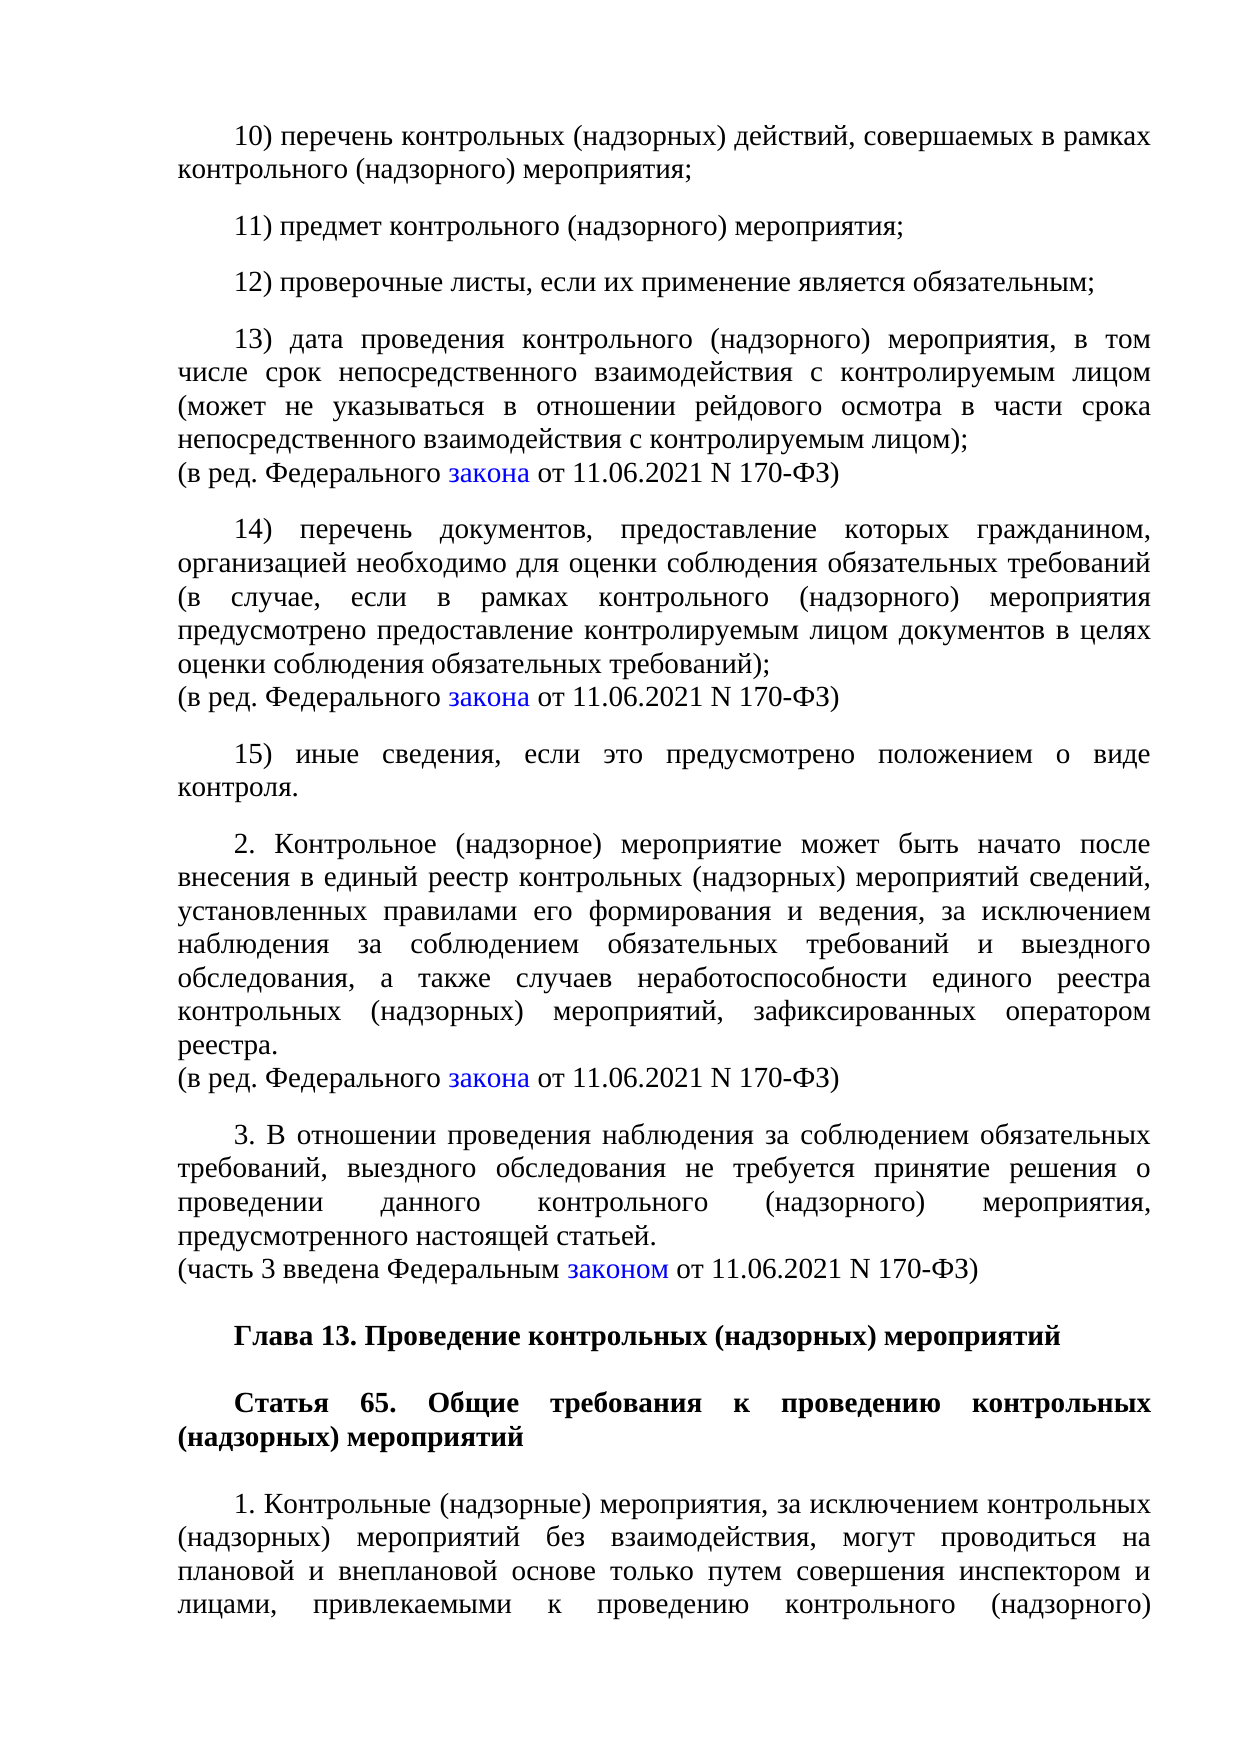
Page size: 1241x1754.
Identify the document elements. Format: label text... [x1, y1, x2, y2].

text (в ред. Федерального закона от 11.06.2021 N 170-ФЗ) [177, 1061, 1152, 1094]
text 12) проверочные листы, если их применение является обязательным; [177, 264, 1152, 298]
text (в ред. Федерального закона от 11.06.2021 N 170-ФЗ) [177, 455, 1152, 489]
text 2. Контрольное (надзорное) мероприятие может быть начато после внесения в единый реестр контрольных (надзорных) мероприятий сведений, установленных правилами его формирования и ведения, за исключением наблюдения за соблюдением обязательных требований и выездного обследования, а также случаев неработоспособности единого реестра контрольных (надзорных) мероприятий, зафиксированных оператором реестра. [177, 826, 1152, 1061]
text 3. В отношении проведения наблюдения за соблюдением обязательных требований, выездного обследования не требуется принятие решения о проведении данного контрольного (надзорного) мероприятия, предусмотренного настоящей статьей. [177, 1117, 1152, 1251]
text (в ред. Федерального закона от 11.06.2021 N 170-ФЗ) [177, 679, 1152, 713]
text (часть 3 введена Федеральным законом от 11.06.2021 N 170-ФЗ) [177, 1251, 1152, 1285]
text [177, 1486, 1152, 1620]
text 11) предмет контрольного (надзорного) мероприятия; [177, 208, 1152, 242]
text 15) иные сведения, если это предусмотрено положением о виде контроля. [177, 736, 1152, 803]
title Статья 65. Общие требования к проведению контрольных (надзорных) мероприятий [177, 1385, 1152, 1452]
text 13) дата проведения контрольного (надзорного) мероприятия, в том числе срок непосредственного взаимодействия с контролируемым лицом (может не указываться в отношении рейдового осмотра в части срока непосредственного взаимодействия с контролируемым лицом); [177, 321, 1152, 455]
text 14) перечень документов, предоставление которых гражданином, организацией необходимо для оценки соблюдения обязательных требований (в случае, если в рамках контрольного (надзорного) мероприятия предусмотрено предоставление контролируемым лицом документов в целях оценки соблюдения обязательных требований); [177, 512, 1152, 679]
title Глава 13. Проведение контрольных (надзорных) мероприятий [177, 1318, 1152, 1352]
text 10) перечень контрольных (надзорных) действий, совершаемых в рамках контрольного (надзорного) мероприятия; [177, 118, 1152, 185]
